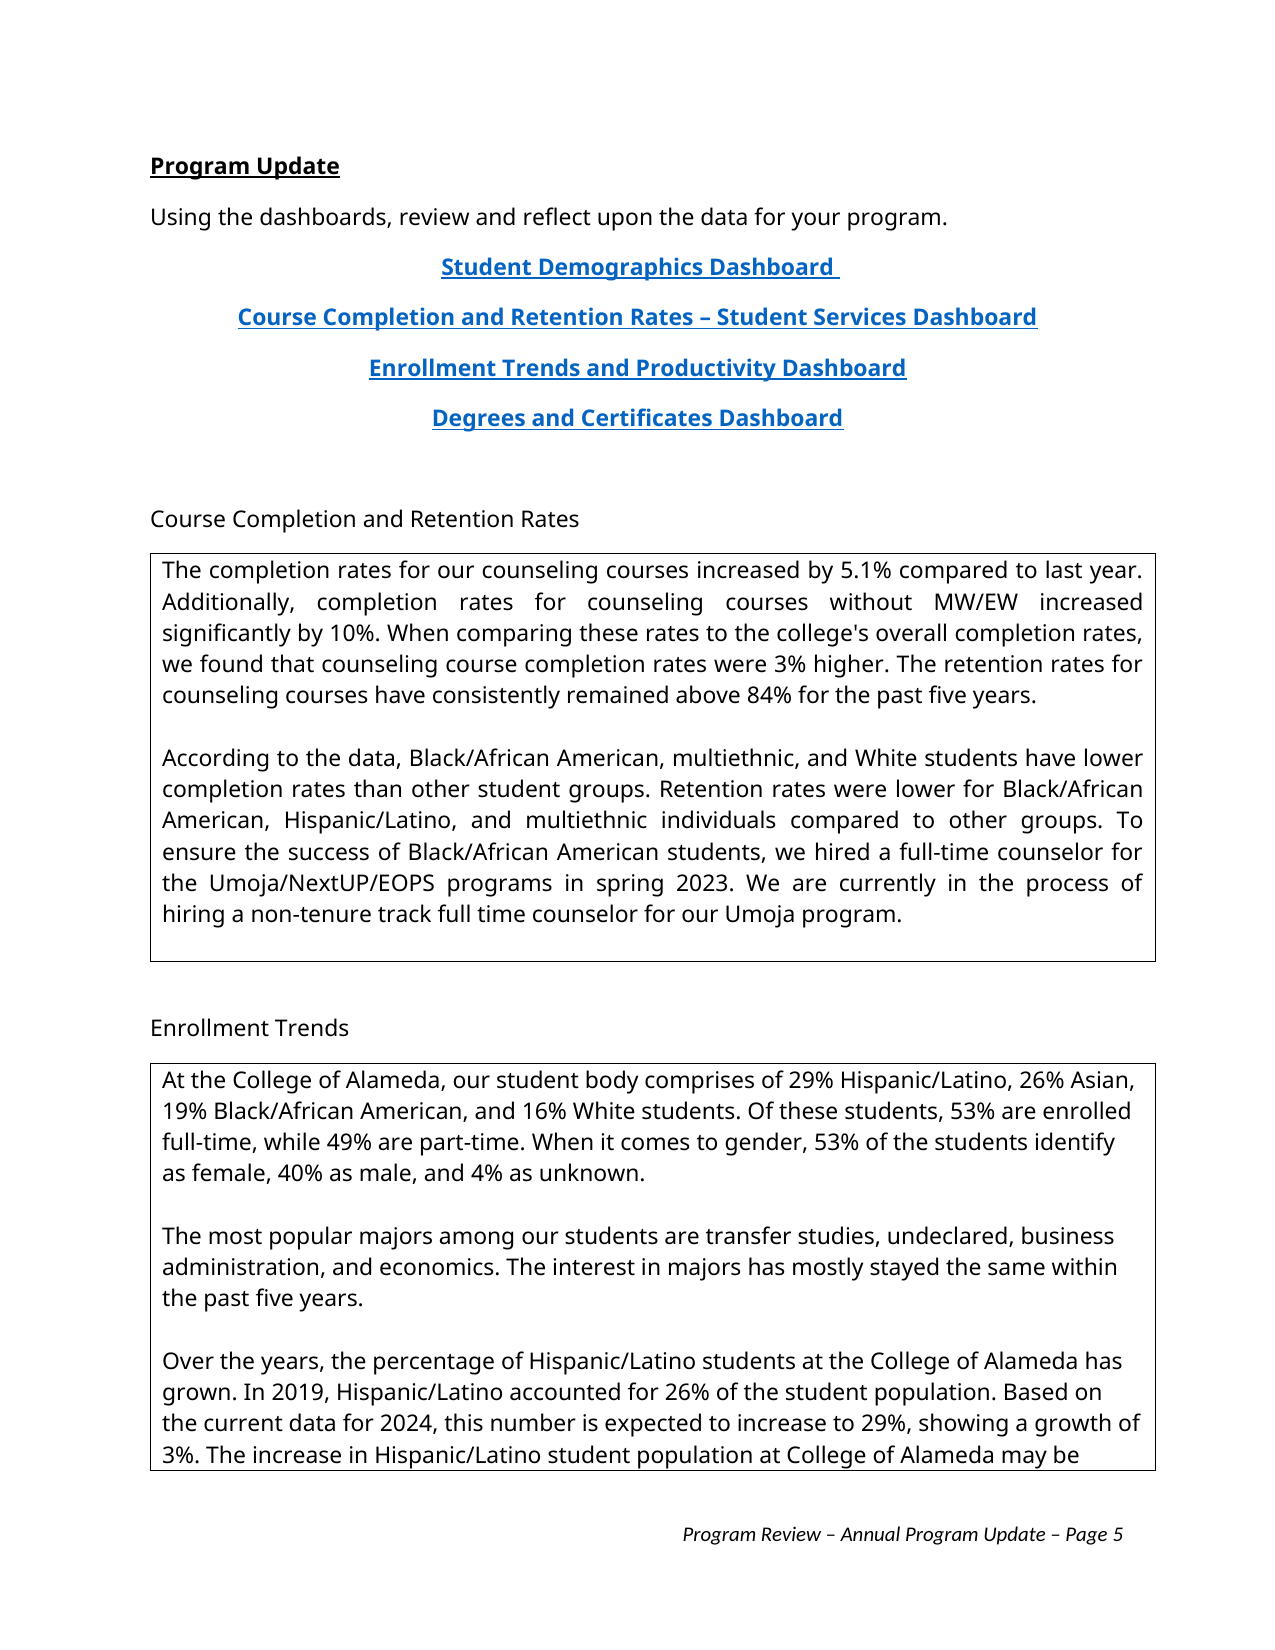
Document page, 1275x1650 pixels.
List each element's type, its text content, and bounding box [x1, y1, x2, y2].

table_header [151, 1064, 1155, 1470]
text Course Completion and Retention Rates [150, 503, 1125, 534]
text Degrees and Certificates Dashboard [150, 402, 1125, 433]
text Enrollment Trends and Productivity Dashboard [150, 352, 1125, 383]
text Course Completion and Retention Rates – Student Services Dashboard [150, 301, 1125, 332]
text Using the dashboards, review and reflect upon the data for your program. [150, 200, 1125, 232]
table_header The completion rates for our counseling courses increased by 5.1% compared to last year. Additionally, completion rates for counseling courses without MW/EW increased significantly by 10%. When comparing these rates to the college's overall completion rates, we found that counseling course completion rates were 3% higher. The retention rates for counseling courses have consistently remained above 84% for the past five years. According to the data, Black/African American, multiethnic, and White students have lower completion rates than other student groups. Retention rates were lower for Black/African American, Hispanic/Latino, and multiethnic individuals compared to other groups. To ensure the success of Black/African American students, we hired a full-time counselor for the Umoja/NextUP/EOPS programs in spring 2023. We are currently in the process of hiring a non-tenure track full time counselor for our Umoja program. [151, 554, 1155, 961]
text Enrollment Trends [150, 1012, 1125, 1043]
text Student Demographics Dashboard [150, 251, 1125, 282]
text Program Update [150, 150, 1125, 181]
